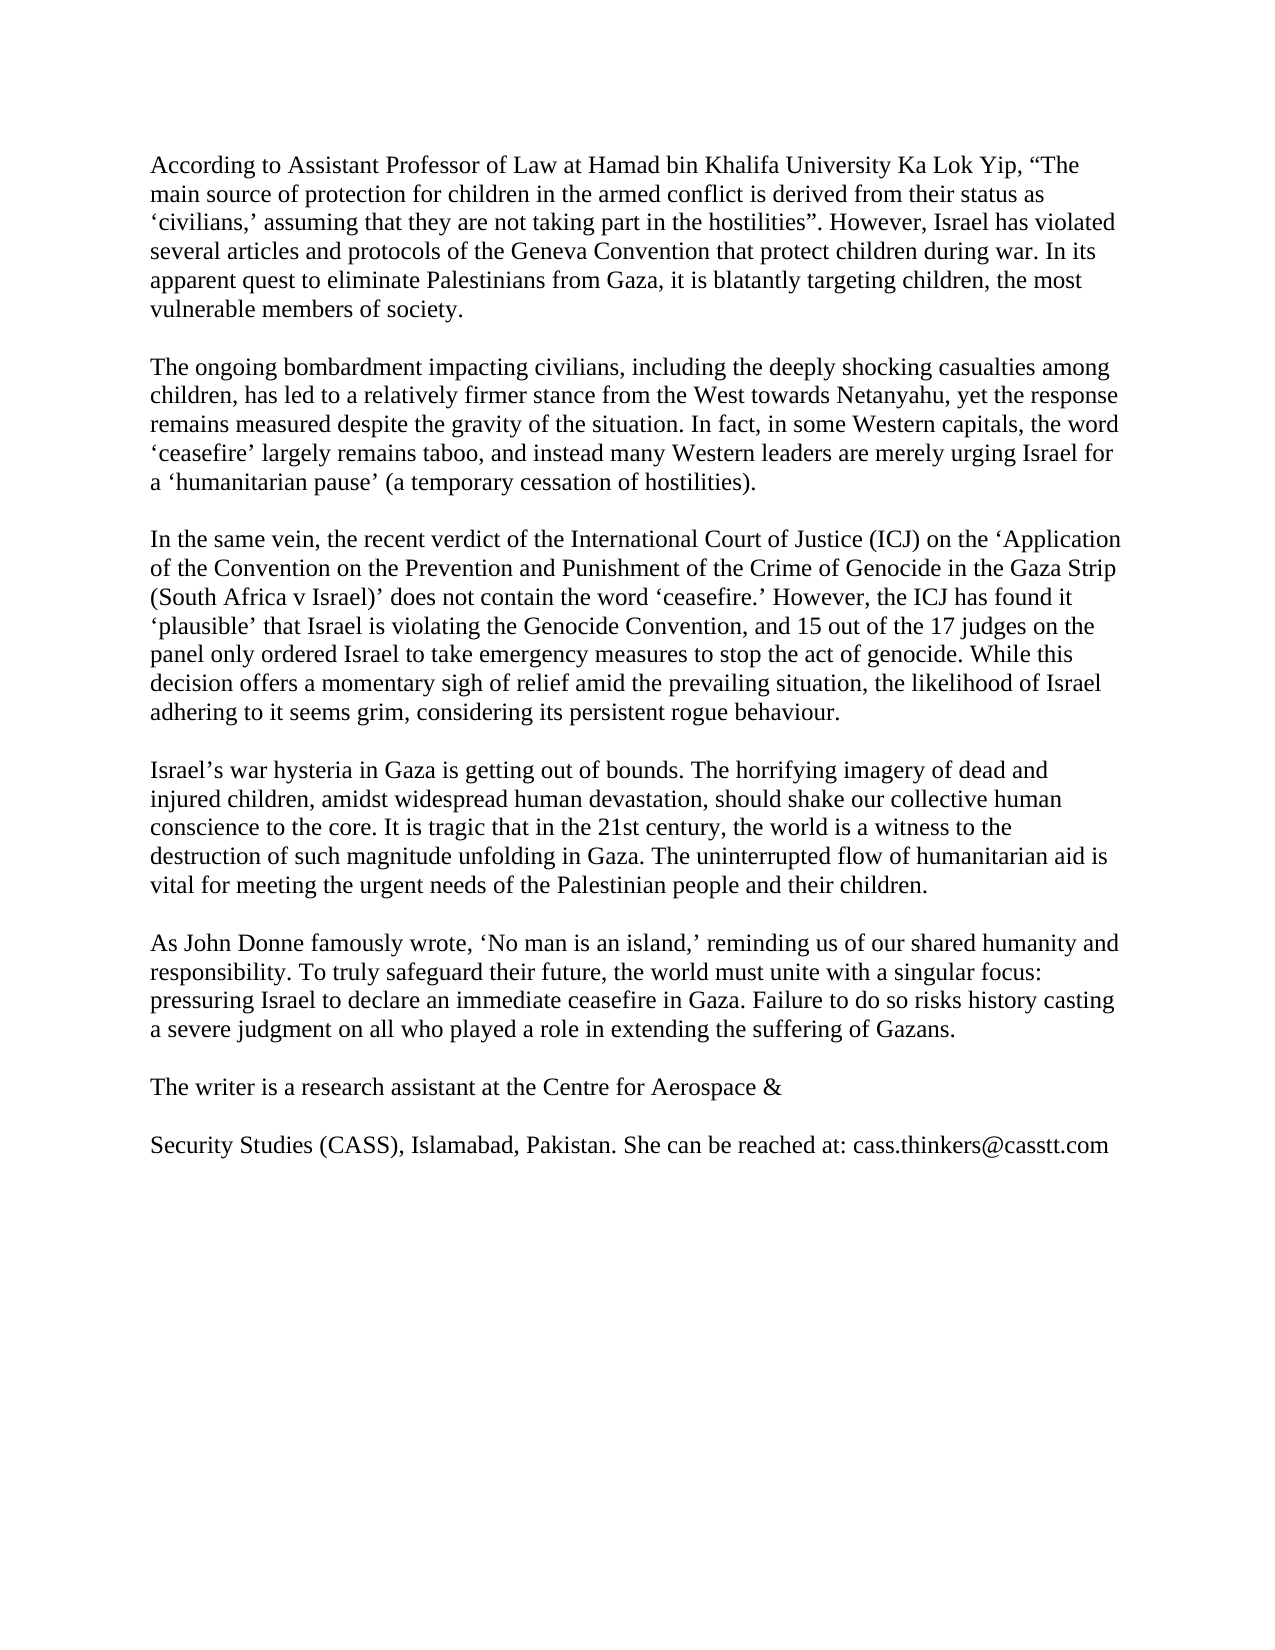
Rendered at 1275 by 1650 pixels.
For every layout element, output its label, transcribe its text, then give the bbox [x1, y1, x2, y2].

text The ongoing bombardment impacting civilians, including the deeply shocking casualties among children, has led to a relatively firmer stance from the West towards Netanyahu, yet the response remains measured despite the gravity of the situation. In fact, in some Western capitals, the word ‘ceasefire’ largely remains taboo, and instead many Western leaders are merely urging Israel for a ‘humanitarian pause’ (a temporary cessation of hostilities). [150, 352, 1125, 495]
text Security Studies (CASS), Islamabad, Pakistan. She can be reached at: cass.thinkers@casstt.com [150, 1130, 1125, 1159]
text The writer is a research assistant at the Centre for Aerospace & [150, 1072, 1125, 1101]
text According to Assistant Professor of Law at Hamad bin Khalifa University Ka Lok Yip, “The main source of protection for children in the armed conflict is derived from their status as ‘civilians,’ assuming that they are not taking part in the hostilities”. However, Israel has violated several articles and protocols of the Geneva Convention that protect children during war. In its apparent quest to eliminate Palestinians from Gaza, it is blatantly targeting children, the most vulnerable members of society. [150, 150, 1125, 322]
text Israel’s war hysteria in Gaza is getting out of bounds. The horrifying imagery of dead and injured children, amidst widespread human devastation, should shake our collective human conscience to the core. It is tragic that in the 21st century, the world is a witness to the destruction of such magnitude unfolding in Gaza. The uninterrupted flow of humanitarian aid is vital for meeting the urgent needs of the Palestinian people and their children. [150, 755, 1125, 899]
text As John Donne famously wrote, ‘No man is an island,’ reminding us of our shared humanity and responsibility. To truly safeguard their future, the world must unite with a singular focus: pressuring Israel to declare an immediate ceasefire in Gaza. Failure to do so risks history casting a severe judgment on all who played a role in extending the suffering of Gazans. [150, 928, 1125, 1043]
text In the same vein, the recent verdict of the International Court of Justice (ICJ) on the ‘Application of the Convention on the Prevention and Punishment of the Crime of Genocide in the Gaza Strip (South Africa v Israel)’ does not contain the word ‘ceasefire.’ However, the ICJ has found it ‘plausible’ that Israel is violating the Genocide Convention, and 15 out of the 17 judges on the panel only ordered Israel to take emergency measures to stop the act of genocide. While this decision offers a momentary sigh of relief amid the prevailing situation, the likelihood of Israel adhering to it seems grim, considering its persistent rogue behaviour. [150, 524, 1125, 726]
